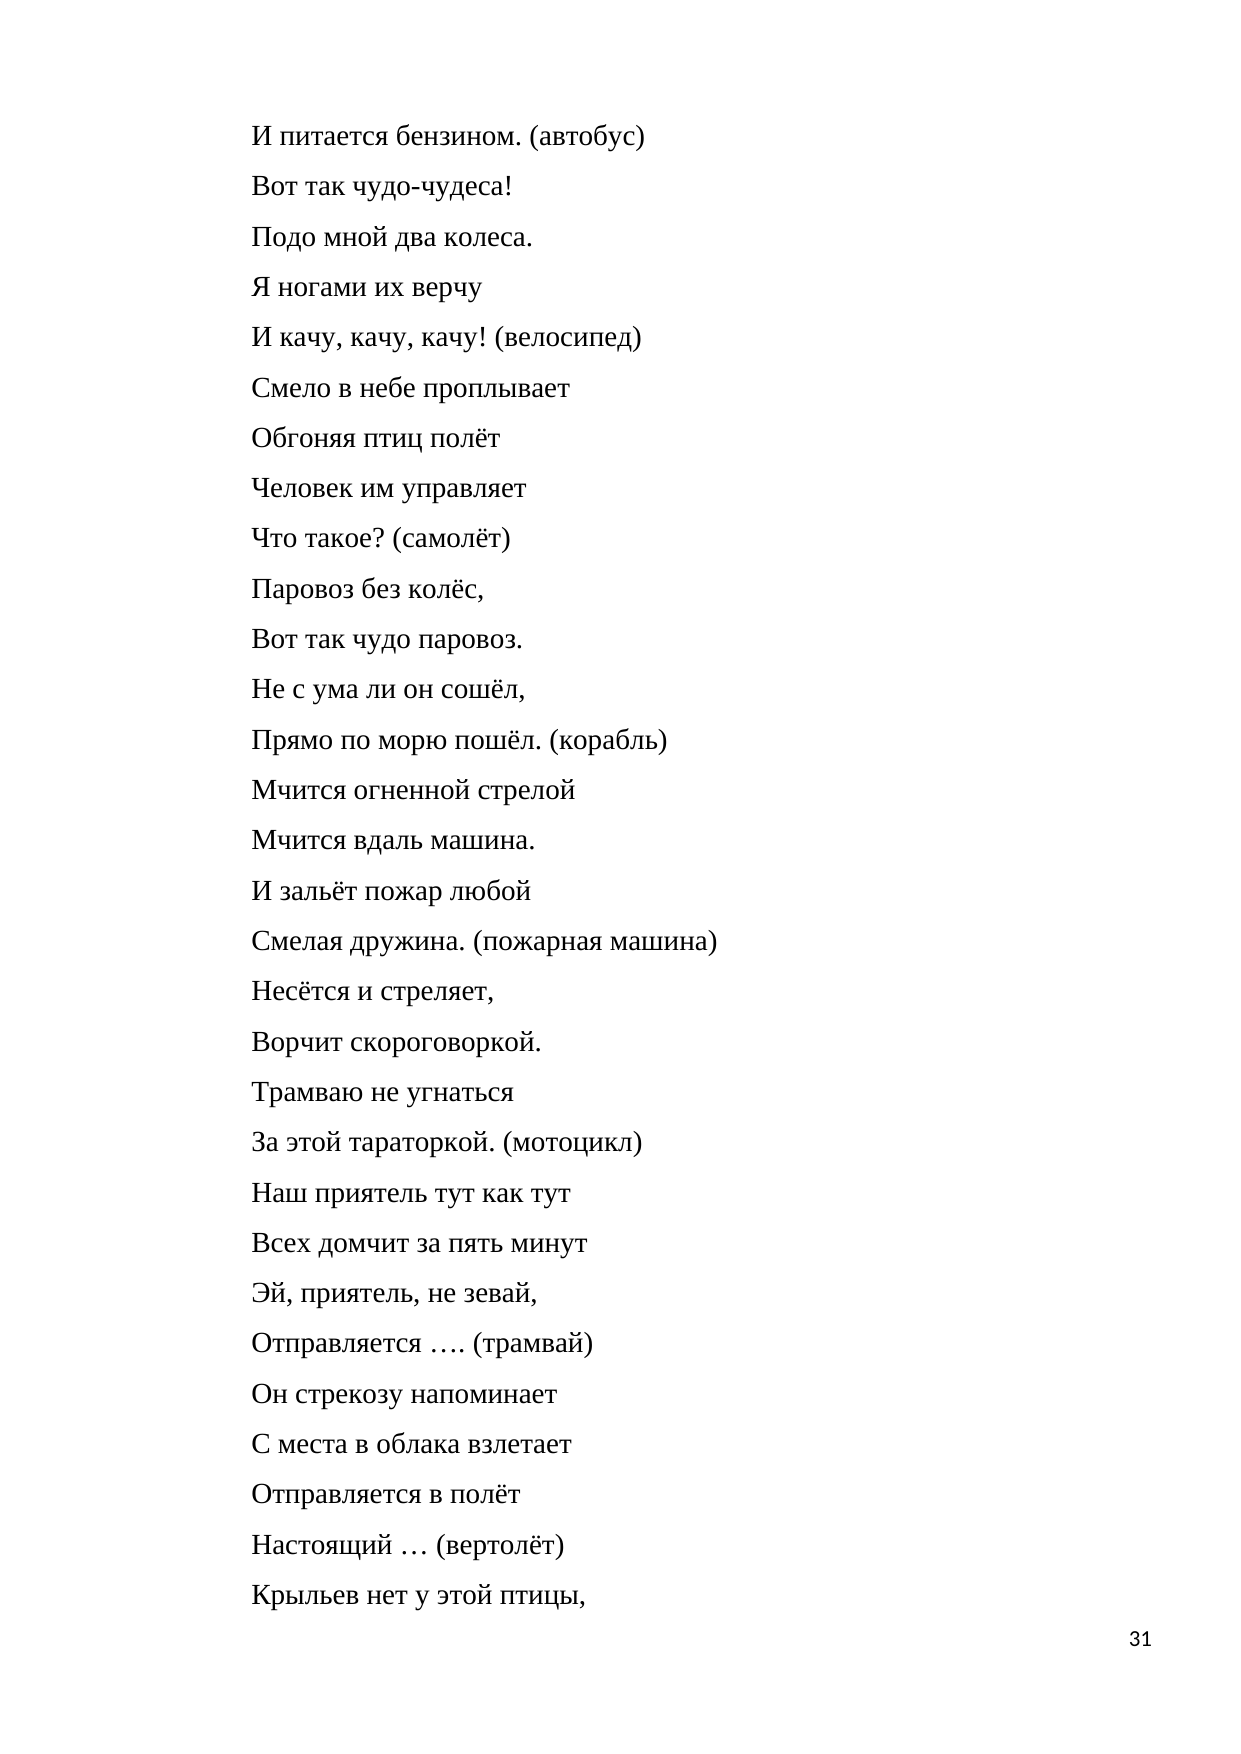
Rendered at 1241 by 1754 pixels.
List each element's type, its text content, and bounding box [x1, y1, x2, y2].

text Всех домчит за пять минут [177, 1225, 1152, 1258]
text Что такое? (самолёт) [177, 521, 1152, 554]
text Обгоняя птиц полёт [177, 420, 1152, 453]
text И качу, качу, качу! (велосипед) [177, 319, 1152, 353]
text Я ногами их верчу [177, 269, 1152, 303]
text Вот так чудо паровоз. [177, 621, 1152, 655]
text Ворчит скороговоркой. [177, 1024, 1152, 1057]
text Смелая дружина. (пожарная машина) [177, 923, 1152, 957]
text Настоящий … (вертолёт) [177, 1527, 1152, 1560]
text Не с ума ли он сошёл, [177, 672, 1152, 705]
text За этой тараторкой. (мотоцикл) [177, 1124, 1152, 1158]
text Наш приятель тут как тут [177, 1175, 1152, 1208]
text Эй, приятель, не зевай, [177, 1275, 1152, 1309]
text Отправляется …. (трамвай) [177, 1326, 1152, 1359]
text И питается бензином. (автобус) [177, 118, 1152, 152]
text Мчится вдаль машина. [177, 822, 1152, 856]
text Паровоз без колёс, [177, 571, 1152, 604]
text Мчится огненной стрелой [177, 772, 1152, 806]
text Трамваю не угнаться [177, 1074, 1152, 1108]
text Отправляется в полёт [177, 1477, 1152, 1510]
text Вот так чудо-чудеса! [177, 168, 1152, 202]
text Подо мной два колеса. [177, 219, 1152, 252]
text С места в облака взлетает [177, 1426, 1152, 1460]
text Смело в небе проплывает [177, 370, 1152, 403]
text Он стрекозу напоминает [177, 1376, 1152, 1409]
text Крыльев нет у этой птицы, [177, 1577, 1152, 1611]
text И зальёт пожар любой [177, 873, 1152, 906]
text Несётся и стреляет, [177, 973, 1152, 1007]
text Человек им управляет [177, 470, 1152, 504]
text Прямо по морю пошёл. (корабль) [177, 722, 1152, 755]
